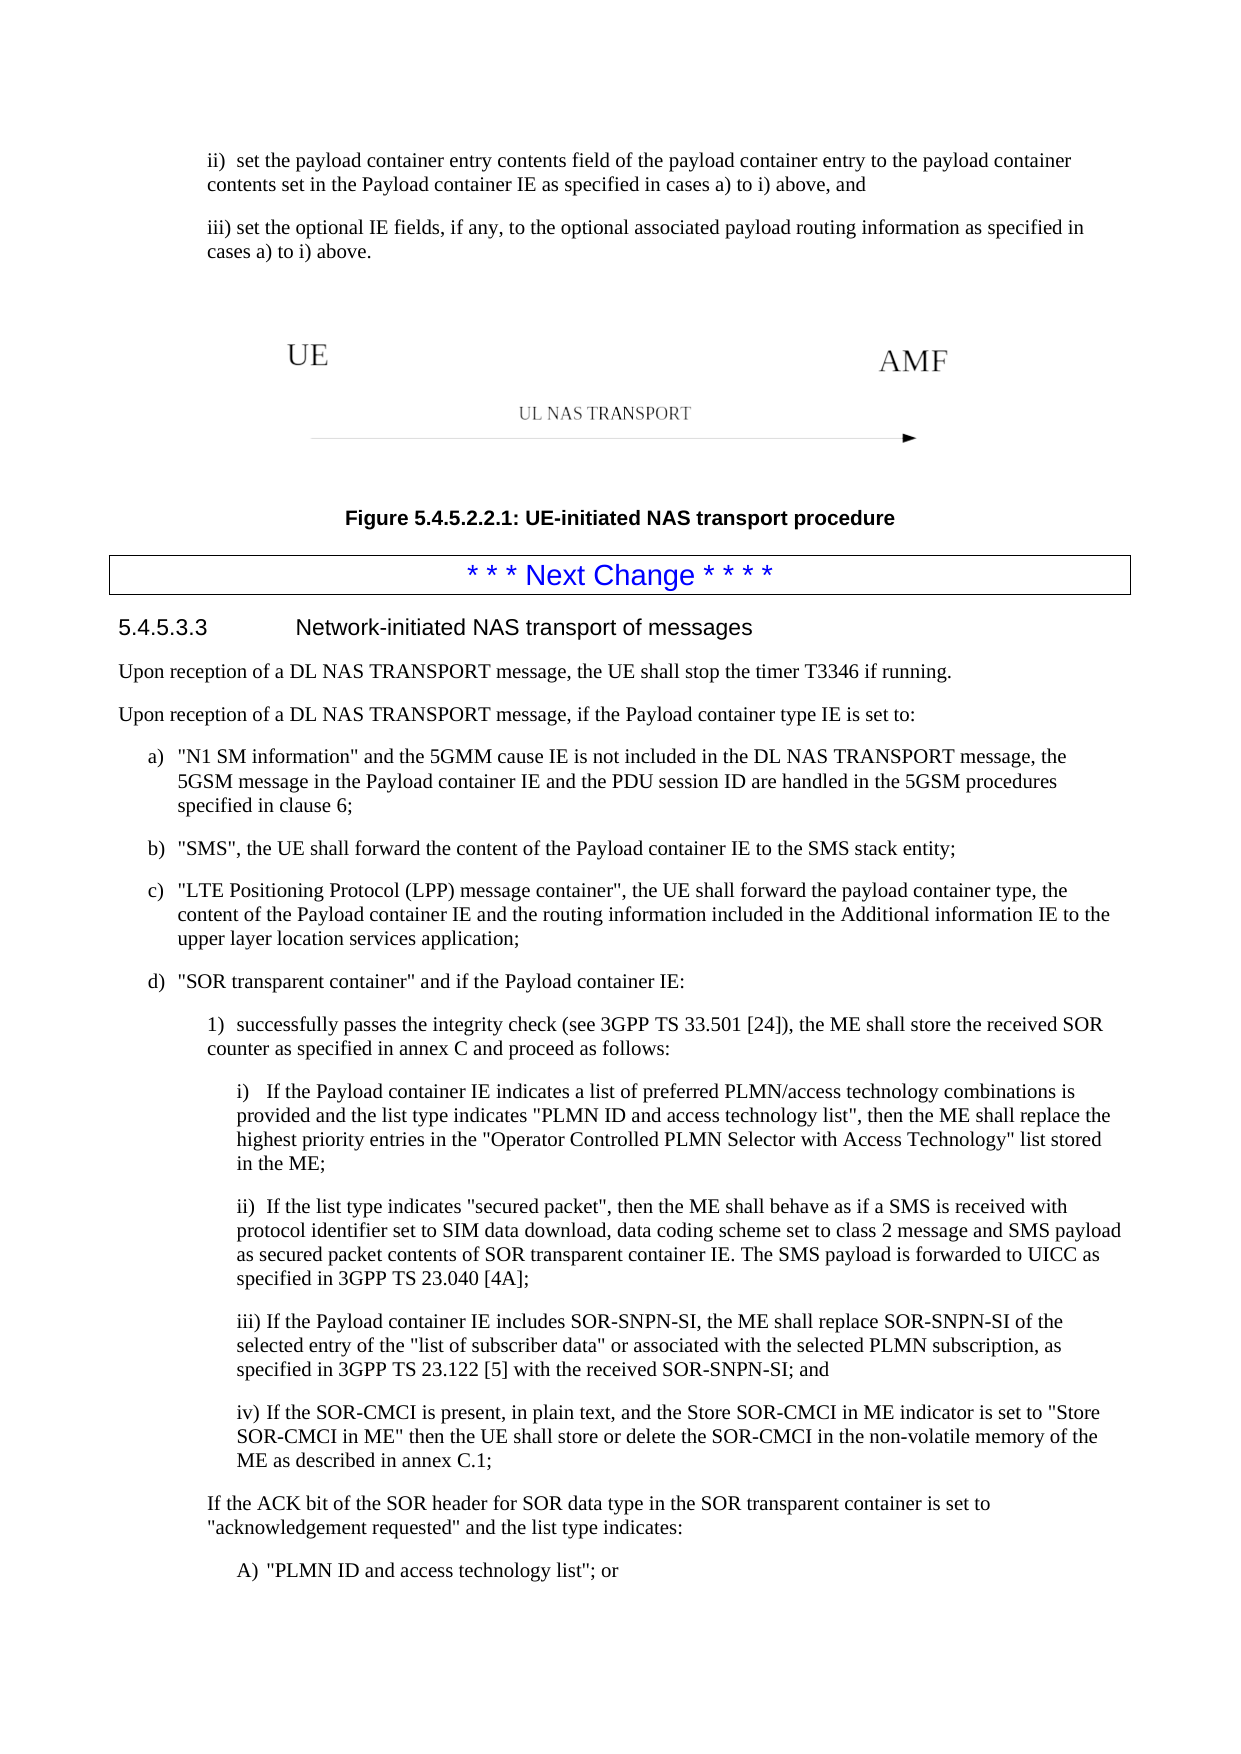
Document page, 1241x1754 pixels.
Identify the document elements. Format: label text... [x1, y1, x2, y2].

text If the ACK bit of the SOR header for SOR data type in the SOR transparent container is set to "acknowledgement requested" and the list type indicates: [207, 1491, 1122, 1539]
text ii) set the payload container entry contents field of the payload container entry to the payload container contents set in the Payload container IE as specified in cases a) to i) above, and [207, 148, 1122, 196]
text ii) If the list type indicates "secured packet", then the ME shall behave as if a SMS is received with protocol identifier set to SIM data download, data coding scheme set to class 2 message and SMS payload as secured packet contents of SOR transparent container IE. The SMS payload is forwarded to UICC as specified in 3GPP TS 23.040 [4A]; [236, 1194, 1122, 1290]
text * * * Next Change * * * * [110, 556, 1130, 594]
subtitle 5.4.5.3.3 Network-initiated NAS transport of messages [118, 614, 1122, 640]
text b) "SMS", the UE shall forward the content of the Payload container IE to the SMS stack entity; [148, 835, 1122, 859]
text iii) If the Payload container IE includes SOR-SNPN-SI, the ME shall replace SOR-SNPN-SI of the selected entry of the "list of subscriber data" or associated with the selected PLMN subscription, as specified in 3GPP TS 23.122 [5] with the received SOR-SNPN-SI; and [236, 1309, 1122, 1381]
text iii) set the optional IE fields, if any, to the optional associated payload routing information as specified in cases a) to i) above. [207, 214, 1122, 263]
text Upon reception of a DL NAS TRANSPORT message, if the Payload container type IE is set to: [118, 702, 1122, 726]
text Upon reception of a DL NAS TRANSPORT message, the UE shall stop the timer T3346 if running. [118, 659, 1122, 683]
text a) "N1 SM information" and the 5GMM cause IE is not included in the DL NAS TRANSPORT message, the 5GSM message in the Payload container IE and the PDU session ID are handled in the 5GSM procedures specified in clause 6; [148, 744, 1122, 817]
text 1) successfully passes the integrity check (see 3GPP TS 33.501 [24]), the ME shall store the received SOR counter as specified in annex C and proceed as follows: [207, 1012, 1122, 1060]
text d) "SOR transparent container" and if the Payload container IE: [148, 969, 1122, 993]
text Figure 5.4.5.2.2.1: UE-initiated NAS transport procedure [118, 506, 1122, 530]
text A) "PLMN ID and access technology list"; or [236, 1558, 1122, 1582]
text c) "LTE Positioning Protocol (LPP) message container", the UE shall forward the payload container type, the content of the Payload container IE and the routing information included in the Additional information IE to the upper layer location services application; [148, 878, 1122, 950]
text iv) If the SOR-CMCI is present, in plain text, and the Store SOR-CMCI in ME indicator is set to "Store SOR-CMCI in ME" then the UE shall store or delete the SOR-CMCI in the non-volatile memory of the ME as described in annex C.1; [236, 1400, 1122, 1472]
text i) If the Payload container IE indicates a list of preferred PLMN/access technology combinations is provided and the list type indicates "PLMN ID and access technology list", then the ME shall replace the highest priority entries in the "Operator Controlled PLMN Selector with Access Technology" list stored in the ME; [236, 1079, 1122, 1175]
